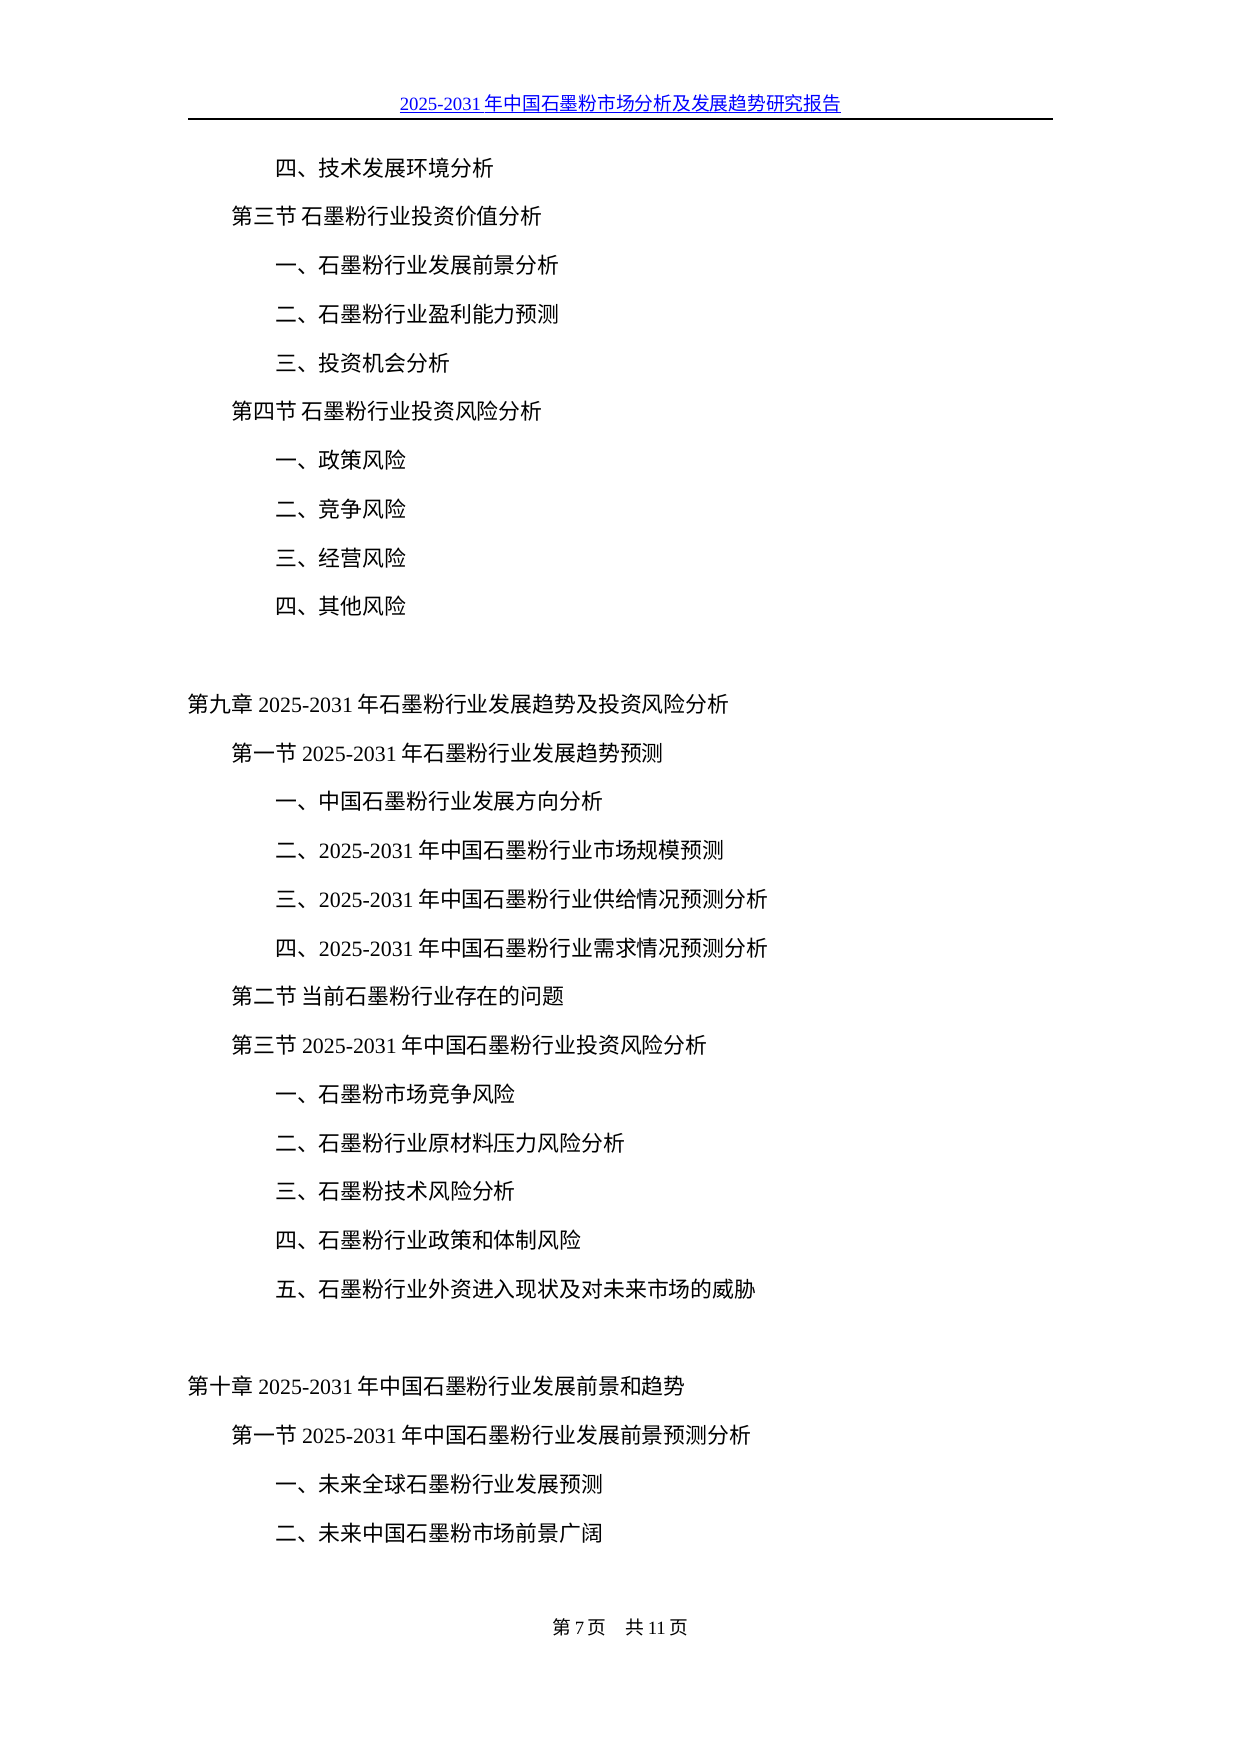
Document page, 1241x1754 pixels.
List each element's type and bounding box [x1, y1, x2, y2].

text [187, 150, 1053, 1548]
